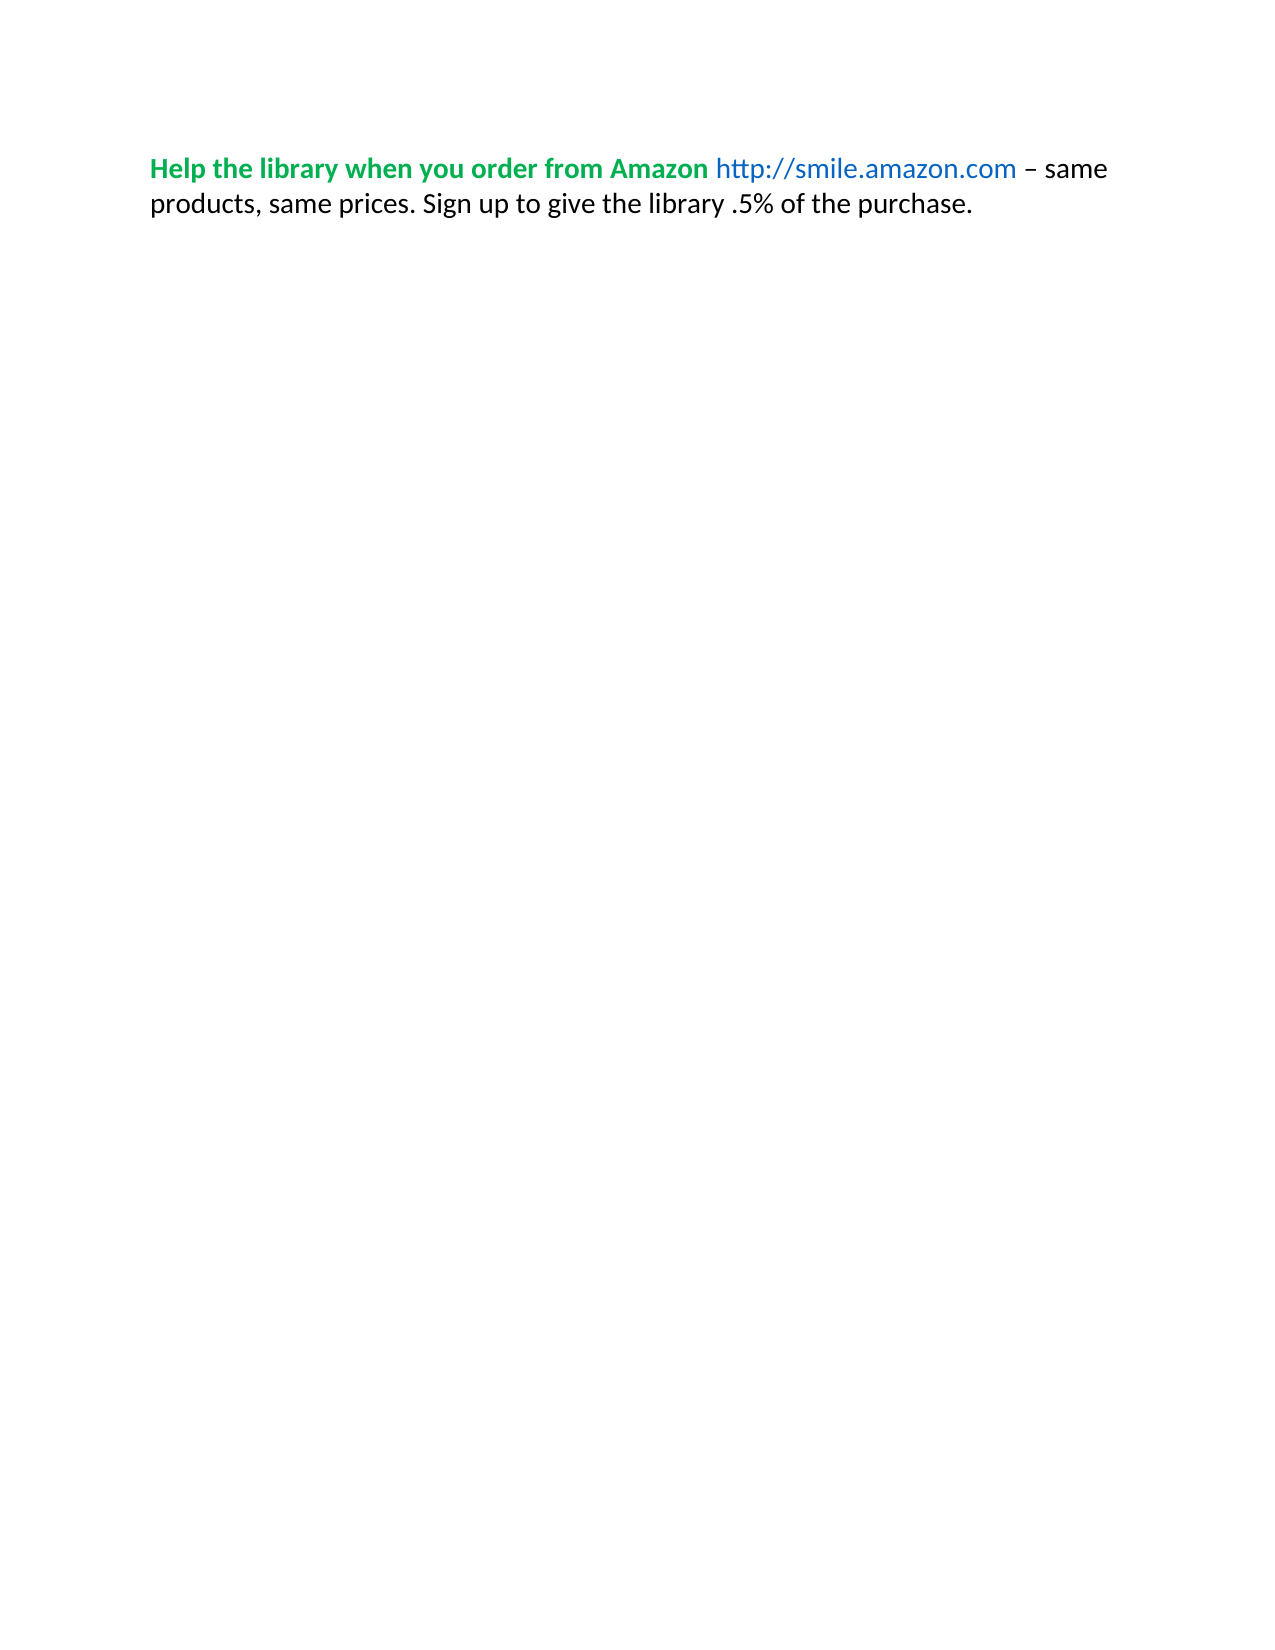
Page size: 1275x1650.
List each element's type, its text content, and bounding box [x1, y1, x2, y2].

text Help the library when you order from Amazon http://smile.amazon.com – same products, same prices. Sign up to give the library .5% of the purchase. [150, 150, 1125, 221]
